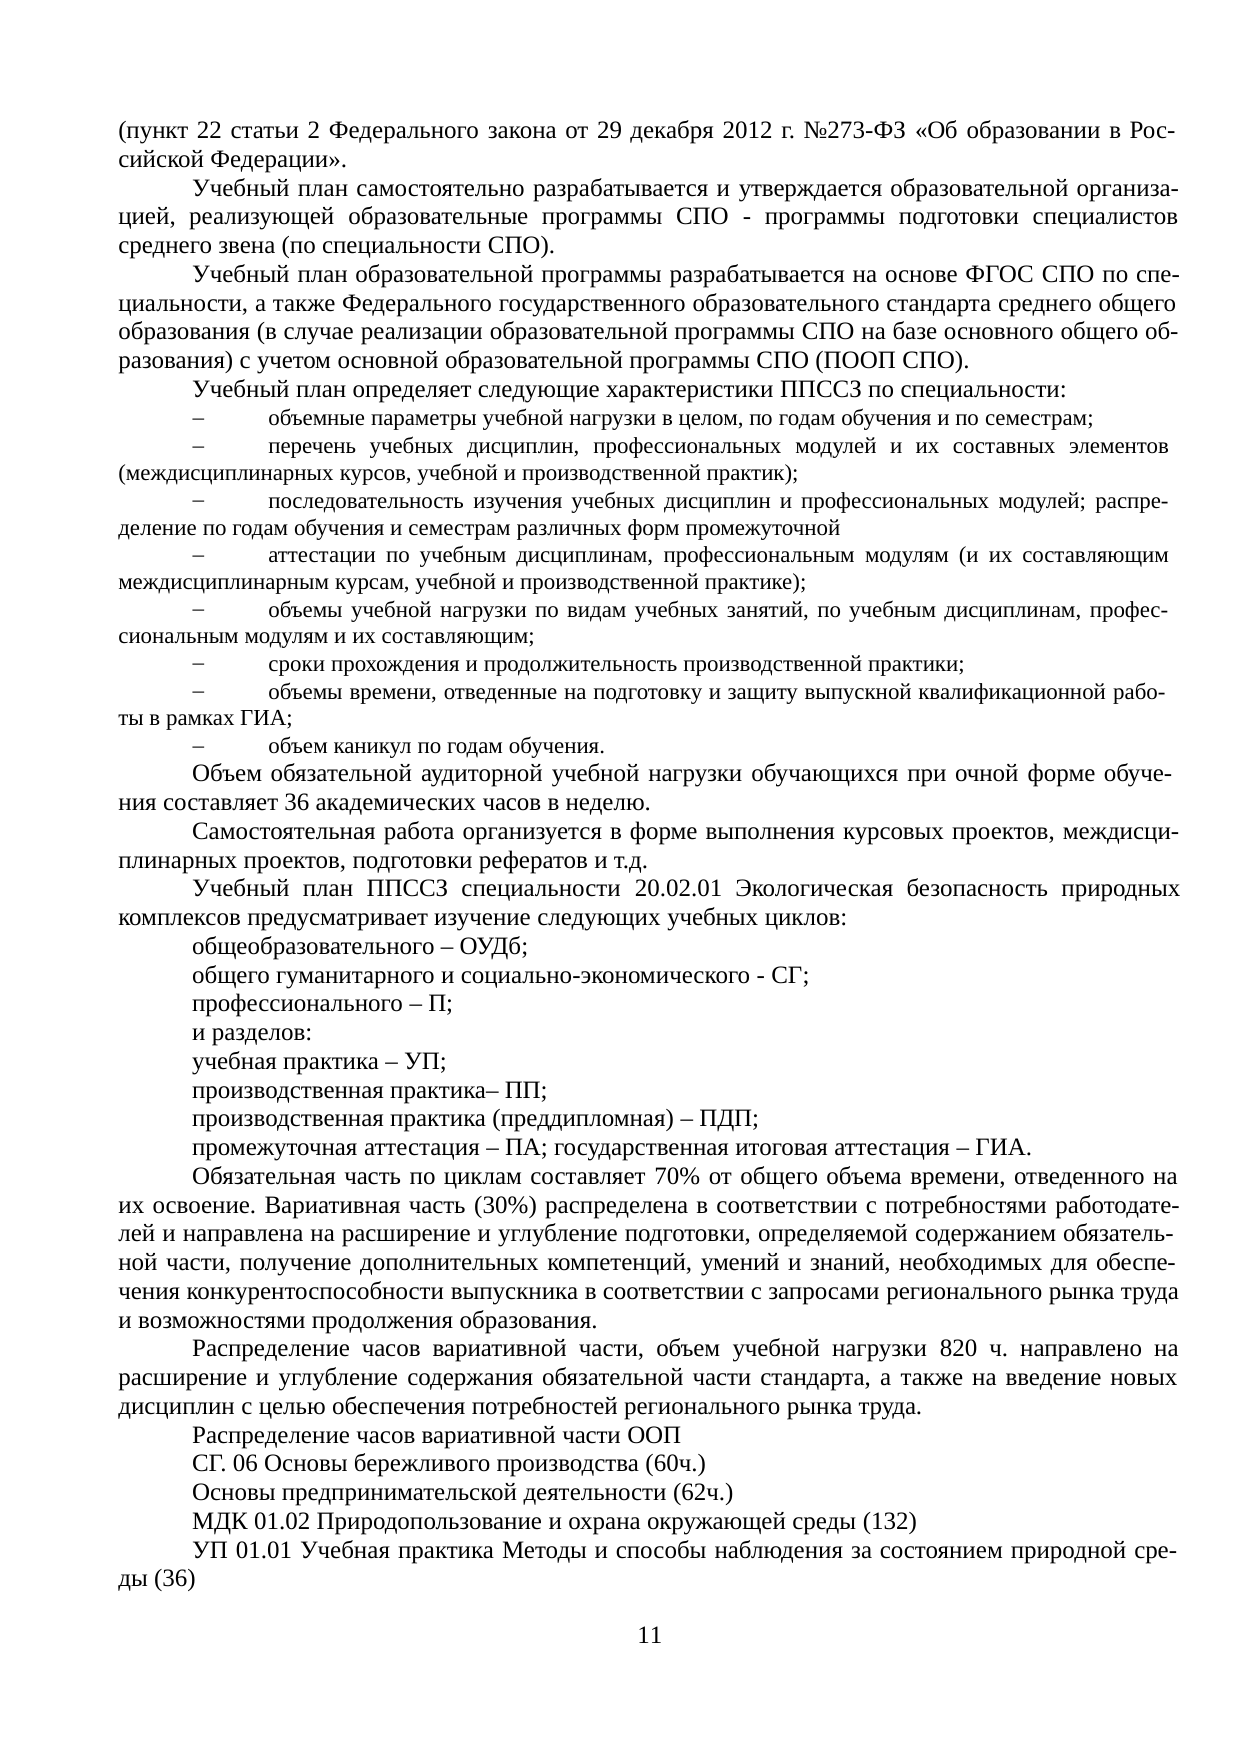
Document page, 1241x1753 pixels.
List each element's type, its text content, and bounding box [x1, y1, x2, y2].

text профессионального – П; [192, 990, 838, 1017]
text сийской Федерации». [118, 145, 1206, 173]
text  [192, 485, 229, 513]
text дисциплин с целью обеспечения потребностей регионального рынка труда. [118, 1392, 1206, 1420]
text расширение и углубление содержания обязательной части стандарта, а также на введение новых [118, 1363, 1206, 1391]
text производственная практика– ПП; [192, 1076, 838, 1104]
text деление по годам обучения и семестрам различных форм промежуточной [118, 514, 1195, 540]
text плинарных проектов, подготовки рефератов и т.д. [118, 846, 1206, 874]
text МДК 01.02 Природопользование и охрана окружающей среды (132) [192, 1507, 1206, 1535]
text Самостоятельная работа организуется в форме выполнения курсовых проектов, междисци- [192, 817, 1206, 845]
text объемные параметры учебной нагрузки в целом, по годам обучения и по семестрам; [268, 405, 1119, 431]
text сроки прохождения и продолжительность производственной практики; [268, 651, 1194, 676]
text  [192, 431, 229, 459]
text Распределение часов вариативной части, объем учебной нагрузки 820 ч. направлено на [192, 1335, 1206, 1362]
text (междисциплинарных курсов, учебной и производственной практик); [118, 460, 1195, 485]
text производственная практика (преддипломная) – ПДП; [192, 1105, 787, 1132]
text ты в рамках ГИА; [118, 705, 318, 731]
text Объем обязательной аудиторной учебной нагрузки обучающихся при очной форме обуче- [192, 760, 1206, 787]
text комплексов предусматривает изучение следующих учебных циклов: [118, 903, 1206, 931]
text промежуточная аттестация – ПА; государственная итоговая аттестация – ГИА. [192, 1133, 1206, 1161]
text  [192, 648, 229, 677]
text (пункт 22 статьи 2 Федерального закона от 29 декабря 2012 г. №273-ФЗ «Об образовании в Рос- [118, 116, 1206, 144]
text междисциплинарным курсам, учебной и производственной практике); [118, 569, 1195, 594]
text объемы времени, отведенные на подготовку и защиту выпускной квалификационной рабо- [268, 679, 1194, 704]
text последовательность изучения учебных дисциплин и профессиональных модулей; распре- [268, 488, 1195, 513]
text  [192, 594, 229, 622]
text  [192, 539, 229, 568]
text перечень учебных дисциплин, профессиональных модулей и их составных элементов [268, 433, 1195, 459]
text и разделов: [192, 1018, 838, 1046]
text циальности, а также Федерального государственного образовательного стандарта среднего общего [118, 289, 1206, 317]
text объемы учебной нагрузки по видам учебных занятий, по учебным дисциплинам, профес- [268, 597, 1195, 622]
text  [192, 677, 229, 704]
text  [192, 731, 229, 759]
text Учебный план определяет следующие характеристики ППССЗ по специальности: [192, 375, 1206, 403]
text учебная практика – УП; [192, 1047, 838, 1075]
text Обязательная часть по циклам составляет 70% от общего объема времени, отведенного на [192, 1162, 1206, 1190]
text УП 01.01 Учебная практика Методы и способы наблюдения за состоянием природной сре- [192, 1536, 1206, 1564]
text Учебный план самостоятельно разрабатывается и утверждается образовательной организа- [192, 174, 1206, 202]
text их освоение. Вариативная часть (30%) распределена в соответствии с потребностями работодате- [118, 1191, 1206, 1219]
text  [192, 403, 229, 431]
text объем каникул по годам обучения. [268, 733, 633, 759]
text общего гуманитарного и социально-экономического - СГ; [192, 961, 838, 989]
text разования) с учетом основной образовательной программы СПО (ПООП СПО). [118, 346, 1206, 374]
text Учебный план образовательной программы разрабатывается на основе ФГОС СПО по спе- [192, 260, 1206, 288]
text образования (в случае реализации образовательной программы СПО на базе основного общего об- [118, 318, 1206, 345]
text цией, реализующей образовательные программы СПО - программы подготовки специалистов [118, 203, 1206, 230]
text ной части, получение дополнительных компетенций, умений и знаний, необходимых для обеспе- [118, 1248, 1206, 1276]
text ды (36) [118, 1565, 1206, 1592]
text Учебный план ППССЗ специальности 20.02.01 Экологическая безопасность природных [192, 875, 1206, 902]
text ния составляет 36 академических часов в неделю. [118, 788, 1206, 816]
text лей и направлена на расширение и углубление подготовки, определяемой содержанием обязатель- [118, 1220, 1206, 1247]
text аттестации по учебным дисциплинам, профессиональным модулям (и их составляющим [268, 542, 1195, 568]
text Основы предпринимательской деятельности (62ч.) [192, 1478, 1206, 1506]
text среднего звена (по специальности СПО). [118, 231, 1206, 259]
text чения конкурентоспособности выпускника в соответствии с запросами регионального рынка труда [118, 1277, 1206, 1305]
text и возможностями продолжения образования. [118, 1306, 1206, 1334]
text СГ. 06 Основы бережливого производства (60ч.) [192, 1450, 1206, 1477]
text общеобразовательного – ОУДб; [192, 932, 1206, 960]
text Распределение часов вариативной части ООП [192, 1421, 1206, 1449]
text сиональным модулям и их составляющим; [118, 623, 1195, 649]
text 1 [649, 1621, 687, 1649]
